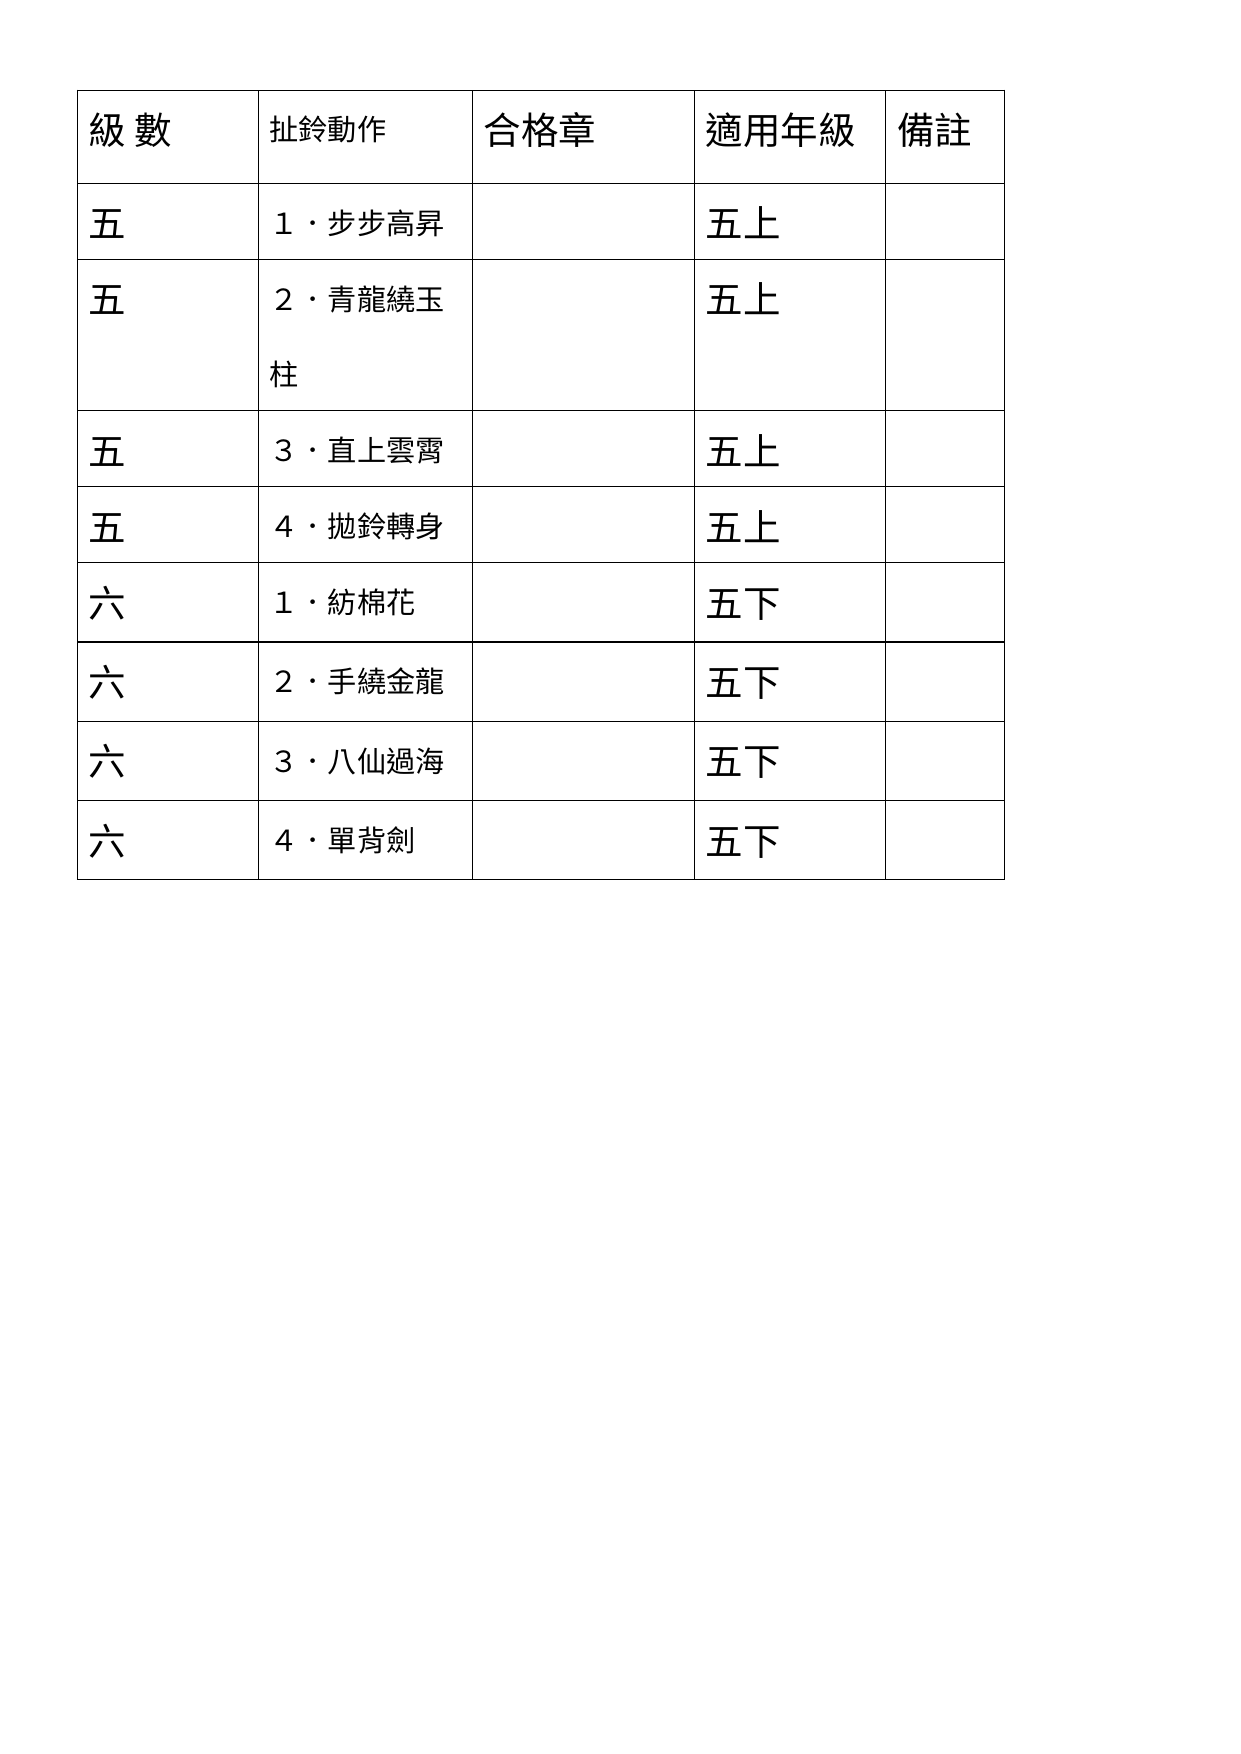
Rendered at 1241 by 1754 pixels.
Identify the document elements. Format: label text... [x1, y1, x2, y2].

table_cell [473, 184, 694, 259]
table_cell [886, 260, 1004, 410]
table_cell [886, 487, 1004, 562]
table_cell ４．拋鈴轉身 [259, 487, 472, 562]
table_header 扯鈴動作 [259, 91, 472, 183]
table_cell 五上 [695, 487, 885, 562]
table_cell １．步步高昇 [259, 184, 472, 259]
table_header 適用年級 [695, 91, 885, 183]
table_cell [473, 411, 694, 486]
table_cell [473, 563, 694, 641]
table_cell 六 [78, 801, 258, 879]
table_cell 五 [78, 184, 258, 259]
table_cell 五下 [695, 563, 885, 641]
table_header 級 數 [78, 91, 258, 183]
table_header 合格章 [473, 91, 694, 183]
table_cell [886, 411, 1004, 486]
table_cell [886, 643, 1004, 721]
table_cell 六 [78, 722, 258, 800]
table_cell ２．青龍繞玉柱 [259, 260, 472, 410]
table_cell ２．手繞金龍 [259, 643, 472, 721]
table_cell [473, 722, 694, 800]
table_cell [886, 184, 1004, 259]
table_cell [886, 801, 1004, 879]
table_header 備註 [886, 91, 1004, 183]
table_cell 五上 [695, 411, 885, 486]
table_cell 五下 [695, 722, 885, 800]
table_cell [886, 722, 1004, 800]
table_cell ３．直上雲霄 [259, 411, 472, 486]
table_cell 六 [78, 563, 258, 641]
table_cell 五下 [695, 801, 885, 879]
table_cell 五 [78, 260, 258, 410]
table_cell 五上 [695, 260, 885, 410]
table_cell 五上 [695, 184, 885, 259]
table_cell 五 [78, 487, 258, 562]
table_cell [473, 260, 694, 410]
table_cell 六 [78, 643, 258, 721]
table_cell １．紡棉花 [259, 563, 472, 641]
table_cell ３．八仙過海 [259, 722, 472, 800]
table_cell [473, 643, 694, 721]
table_cell 五下 [695, 643, 885, 721]
table_cell 五 [78, 411, 258, 486]
table_cell [886, 563, 1004, 641]
table_cell ４．單背劍 [259, 801, 472, 879]
table_cell [473, 487, 694, 562]
table_cell [473, 801, 694, 879]
